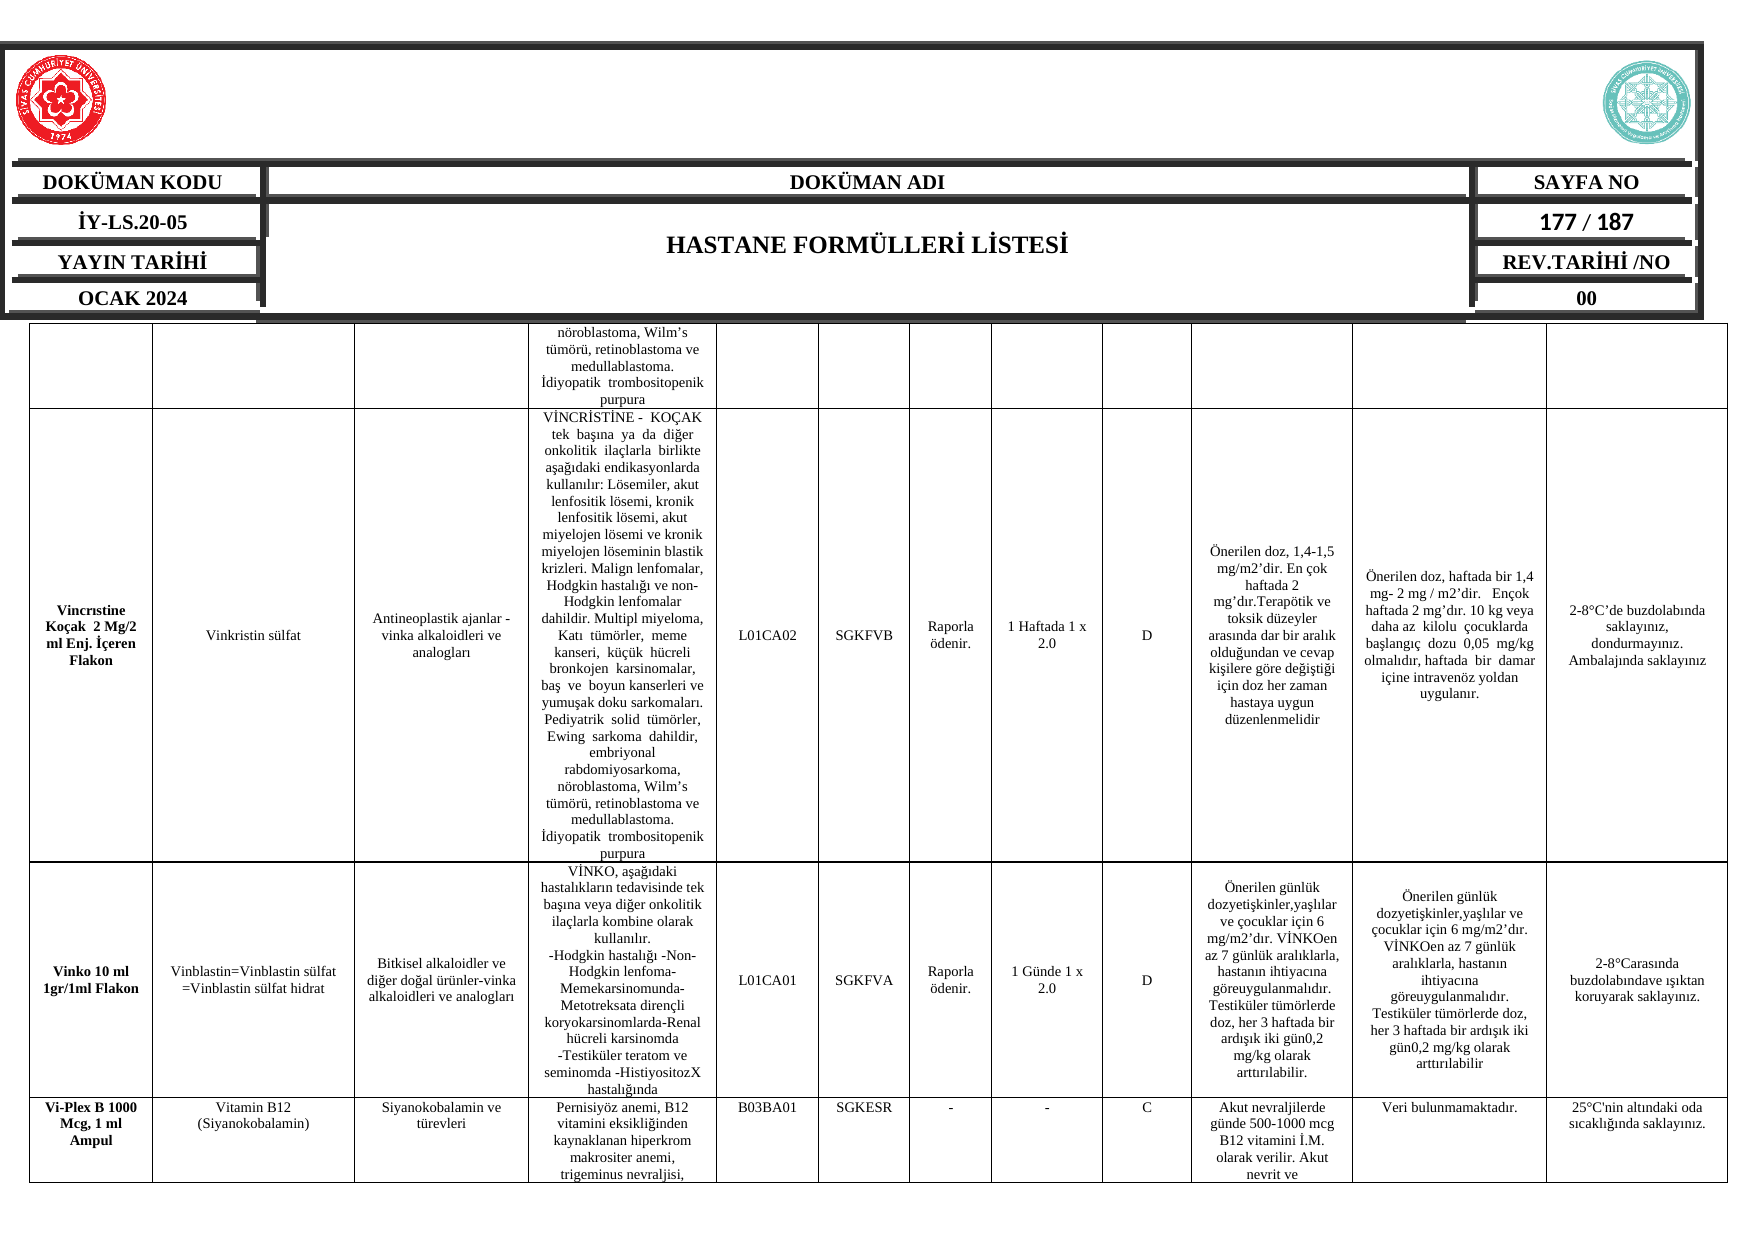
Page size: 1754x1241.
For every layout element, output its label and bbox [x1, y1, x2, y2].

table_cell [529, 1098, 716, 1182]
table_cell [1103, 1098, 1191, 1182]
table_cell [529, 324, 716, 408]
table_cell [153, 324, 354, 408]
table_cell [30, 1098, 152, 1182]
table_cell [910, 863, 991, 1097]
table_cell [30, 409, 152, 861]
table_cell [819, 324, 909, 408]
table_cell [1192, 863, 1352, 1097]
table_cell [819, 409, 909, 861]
picture [1598, 58, 1694, 149]
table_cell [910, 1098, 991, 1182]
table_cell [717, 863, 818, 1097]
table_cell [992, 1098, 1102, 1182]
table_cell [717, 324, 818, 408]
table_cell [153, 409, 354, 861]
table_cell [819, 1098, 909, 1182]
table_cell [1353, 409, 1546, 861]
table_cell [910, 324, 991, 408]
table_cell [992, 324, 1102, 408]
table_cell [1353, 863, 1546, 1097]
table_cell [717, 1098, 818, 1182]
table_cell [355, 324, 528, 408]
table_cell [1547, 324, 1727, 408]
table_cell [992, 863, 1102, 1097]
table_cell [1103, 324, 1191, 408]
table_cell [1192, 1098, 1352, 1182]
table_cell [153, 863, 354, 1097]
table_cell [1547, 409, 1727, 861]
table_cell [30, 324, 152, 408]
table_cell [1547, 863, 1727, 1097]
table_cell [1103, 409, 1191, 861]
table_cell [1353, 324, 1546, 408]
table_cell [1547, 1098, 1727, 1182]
picture [13, 53, 108, 146]
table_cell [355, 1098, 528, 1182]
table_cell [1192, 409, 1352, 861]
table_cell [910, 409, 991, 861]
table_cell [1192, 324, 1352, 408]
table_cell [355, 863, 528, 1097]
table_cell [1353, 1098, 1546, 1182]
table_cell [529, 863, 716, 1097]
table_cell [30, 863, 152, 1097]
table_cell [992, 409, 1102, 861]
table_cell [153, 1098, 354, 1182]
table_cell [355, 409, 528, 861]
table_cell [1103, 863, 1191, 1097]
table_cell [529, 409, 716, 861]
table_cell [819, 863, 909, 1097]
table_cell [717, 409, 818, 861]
